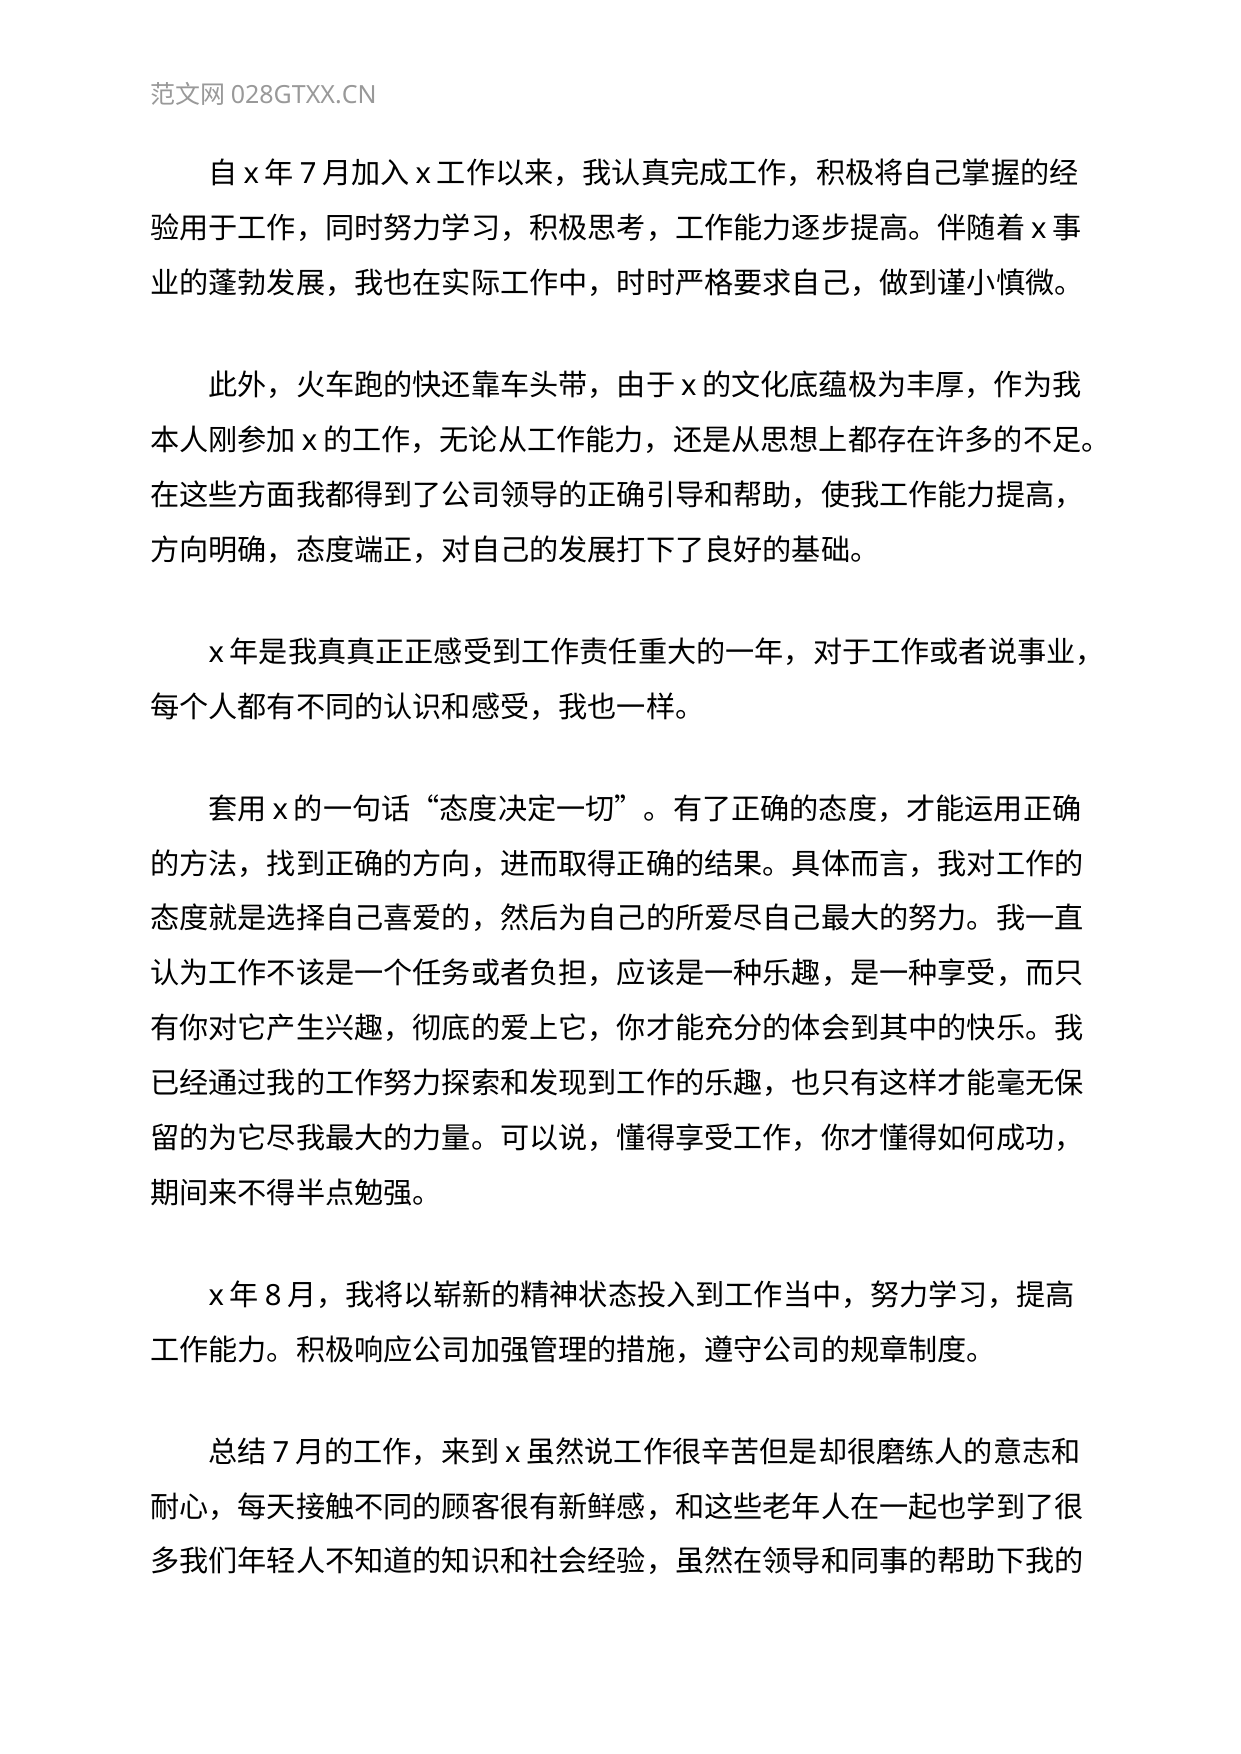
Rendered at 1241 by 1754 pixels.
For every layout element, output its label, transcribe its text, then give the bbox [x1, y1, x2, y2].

text x年8月，我将以崭新的精神状态投入到工作当中，努力学习，提高工作能力。积极响应公司加强管理的措施，遵守公司的规章制度。 [150, 1271, 1090, 1369]
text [150, 1428, 1090, 1580]
text x年是我真真正正感受到工作责任重大的一年，对于工作或者说事业，每个人都有不同的认识和感受，我也一样。 [150, 628, 1090, 726]
text 此外，火车跑的快还靠车头带，由于x的文化底蕴极为丰厚，作为我本人刚参加x的工作，无论从工作能力，还是从思想上都存在许多的不足。在这些方面我都得到了公司领导的正确引导和帮助，使我工作能力提高，方向明确，态度端正，对自己的发展打下了良好的基础。 [150, 362, 1090, 569]
text 自x年7月加入x工作以来，我认真完成工作，积极将自己掌握的经验用于工作，同时努力学习，积极思考，工作能力逐步提高。伴随着x事业的蓬勃发展，我也在实际工作中，时时严格要求自己，做到谨小慎微。 [150, 150, 1090, 302]
text 套用x的一句话“态度决定一切”。有了正确的态度，才能运用正确的方法，找到正确的方向，进而取得正确的结果。具体而言，我对工作的态度就是选择自己喜爱的，然后为自己的所爱尽自己最大的努力。我一直认为工作不该是一个任务或者负担，应该是一种乐趣，是一种享受，而只有你对它产生兴趣，彻底的爱上它，你才能充分的体会到其中的快乐。我已经通过我的工作努力探索和发现到工作的乐趣，也只有这样才能毫无保留的为它尽我最大的力量。可以说，懂得享受工作，你才懂得如何成功，期间来不得半点勉强。 [150, 785, 1090, 1212]
